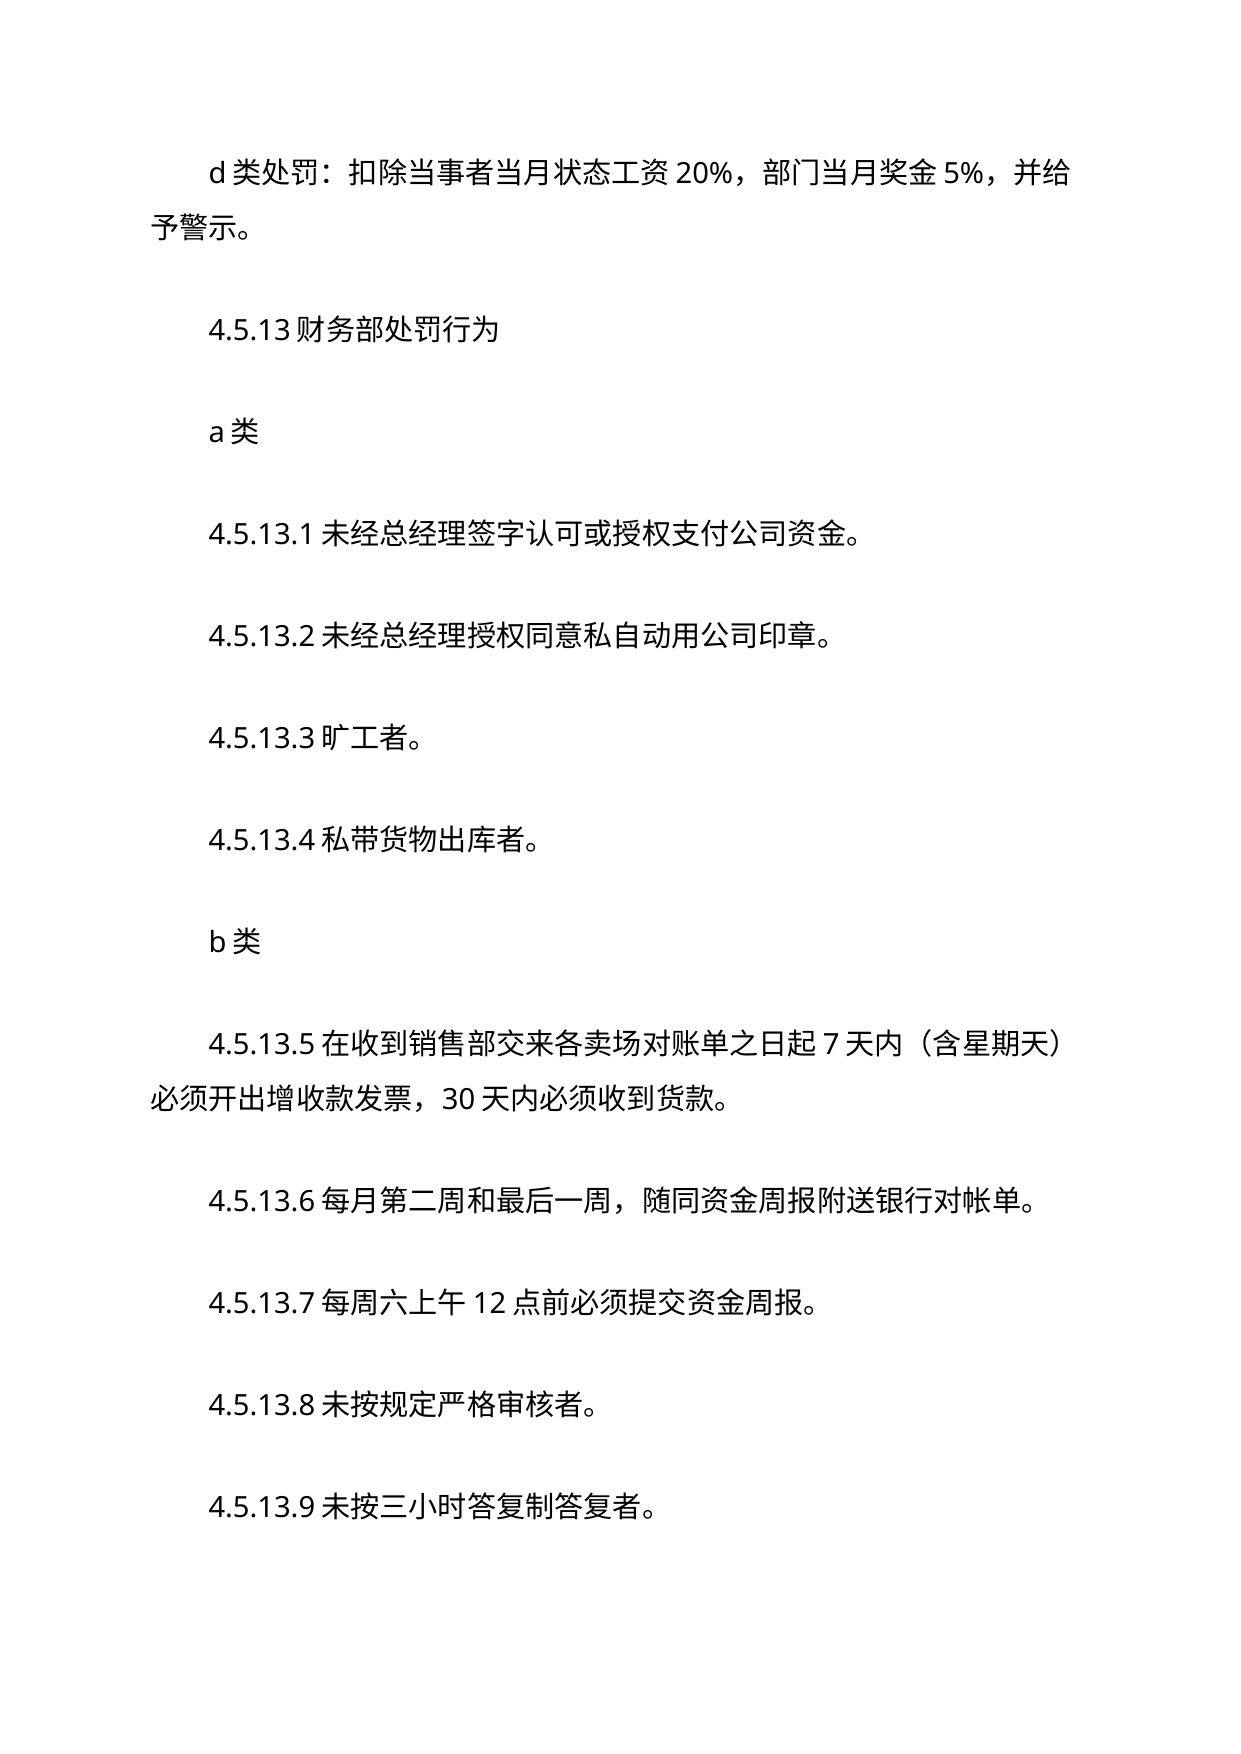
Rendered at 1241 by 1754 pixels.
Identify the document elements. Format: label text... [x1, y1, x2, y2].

text 4.5.13.9未按三小时答复制答复者。 [150, 1483, 1090, 1526]
text b类 [150, 919, 1090, 961]
text 4.5.13.1未经总经理签字认可或授权支付公司资金。 [150, 511, 1090, 553]
text 4.5.13.6每月第二周和最后一周，随同资金周报附送银行对帐单。 [150, 1178, 1090, 1220]
text 4.5.13.8未按规定严格审核者。 [150, 1382, 1090, 1424]
text 4.5.13.7每周六上午12点前必须提交资金周报。 [150, 1279, 1090, 1322]
text 4.5.13.3旷工者。 [150, 715, 1090, 757]
text 4.5.13.4私带货物出库者。 [150, 817, 1090, 859]
text d类处罚：扣除当事者当月状态工资20%，部门当月奖金5%，并给予警示。 [150, 150, 1090, 247]
text 4.5.13财务部处罚行为 [150, 307, 1090, 349]
text a类 [150, 409, 1090, 451]
text 4.5.13.5在收到销售部交来各卖场对账单之日起7天内（含星期天）必须开出增收款发票，30天内必须收到货款。 [150, 1021, 1090, 1118]
text 4.5.13.2未经总经理授权同意私自动用公司印章。 [150, 613, 1090, 655]
